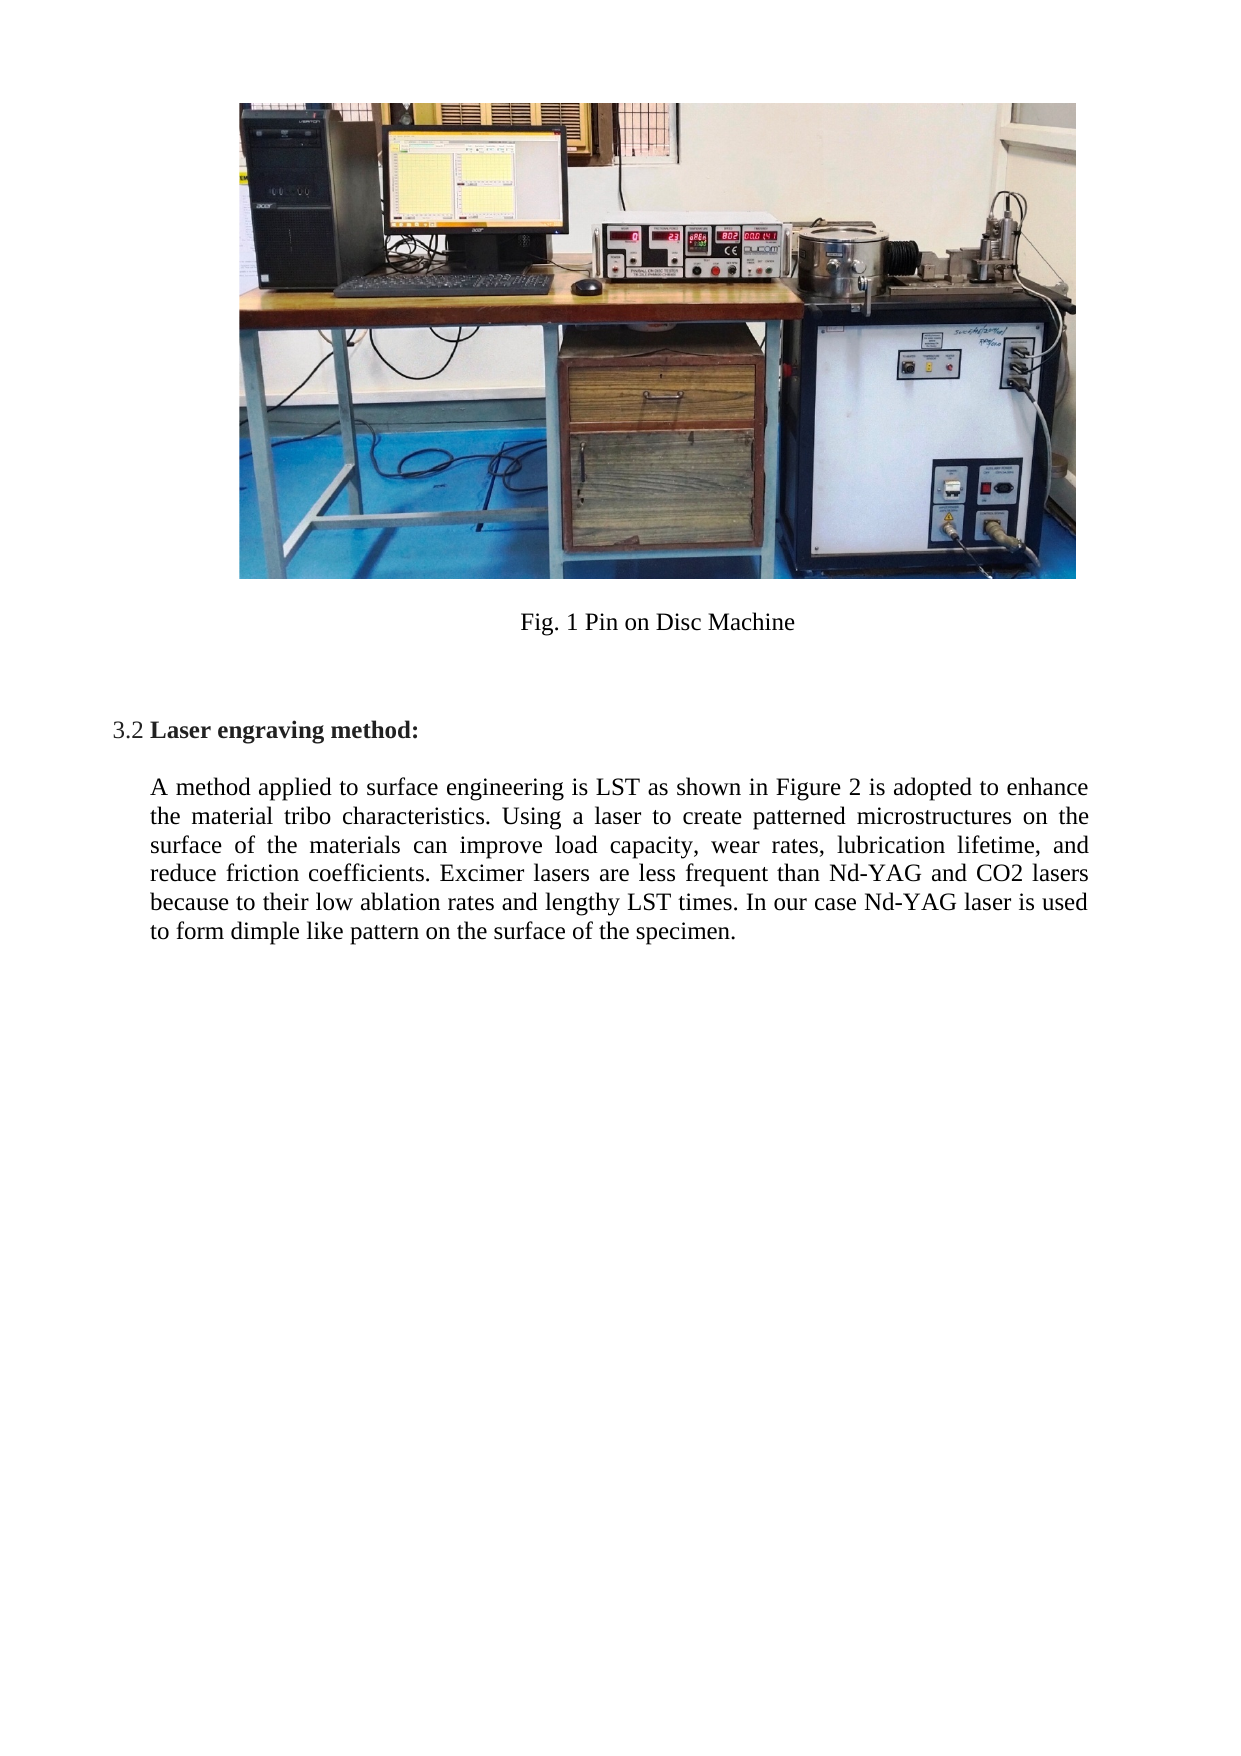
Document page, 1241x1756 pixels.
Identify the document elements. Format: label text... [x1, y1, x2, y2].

list Laser engraving method: [112, 715, 1090, 743]
text Fig. 1 Pin on Disc Machine [150, 607, 1090, 636]
picture [239, 103, 1076, 579]
text A method applied to surface engineering is LST as shown in Figure 2 is adopted to enhance the material tribo characteristics. Using a laser to create patterned microstructures on the surface of the materials can improve load capacity, wear rates, lubrication lifetime, and reduce friction coefficients. Excimer lasers are less frequent than Nd-YAG and CO2 lasers because to their low ablation rates and lengthy LST times. In our case Nd-YAG laser is used to form dimple like pattern on the surface of the specimen. [150, 772, 1090, 945]
